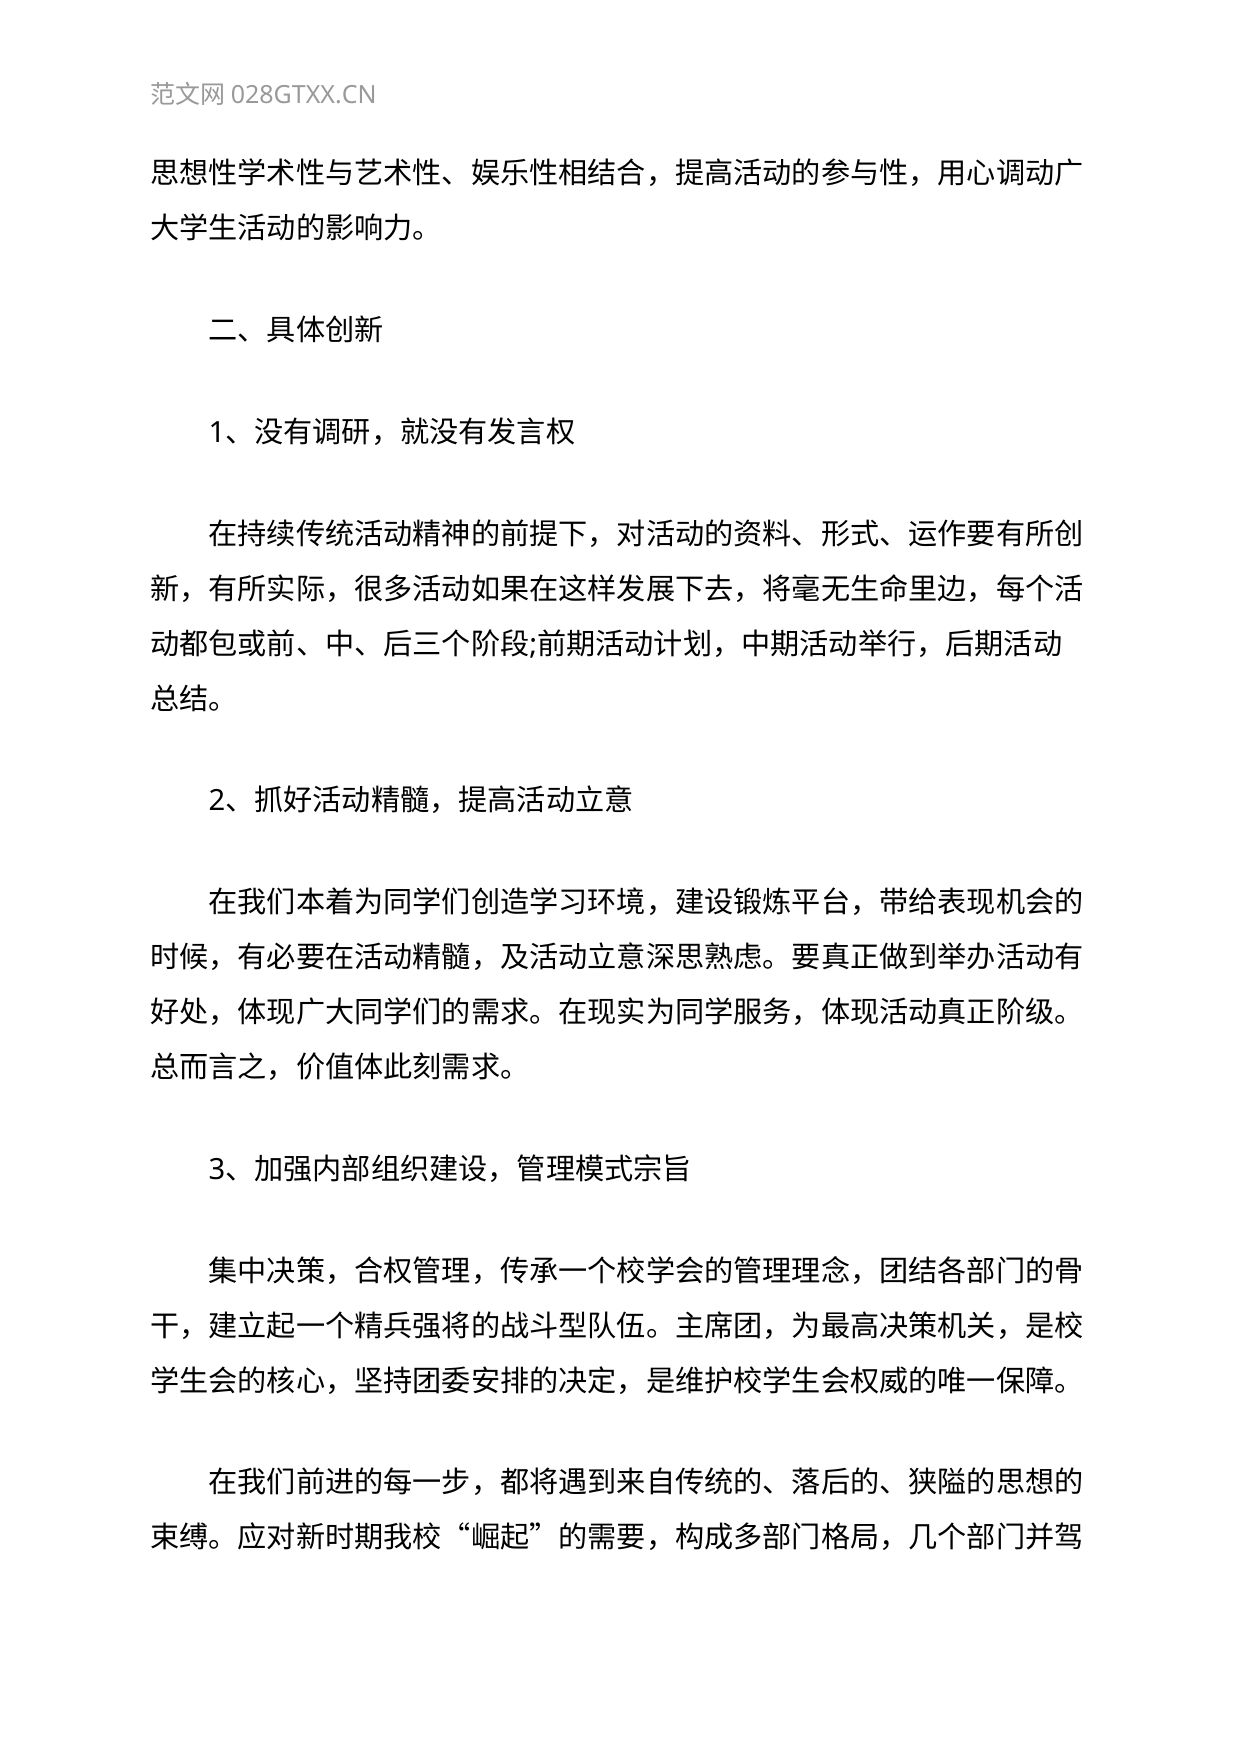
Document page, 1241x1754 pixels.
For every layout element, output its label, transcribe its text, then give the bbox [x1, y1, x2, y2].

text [150, 150, 1090, 247]
text 1、没有调研，就没有发言权 [150, 408, 1090, 451]
text 在持续传统活动精神的前提下，对活动的资料、形式、运作要有所创新，有所实际，很多活动如果在这样发展下去，将毫无生命里边，每个活动都包或前、中、后三个阶段;前期活动计划，中期活动举行，后期活动总结。 [150, 510, 1090, 717]
text 2、抓好活动精髓，提高活动立意 [150, 777, 1090, 819]
text 3、加强内部组织建设，管理模式宗旨 [150, 1145, 1090, 1188]
text 在我们本着为同学们创造学习环境，建设锻炼平台，带给表现机会的时候，有必要在活动精髓，及活动立意深思熟虑。要真正做到举办活动有好处，体现广大同学们的需求。在现实为同学服务，体现活动真正阶级。总而言之，价值体此刻需求。 [150, 879, 1090, 1086]
text 集中决策，合权管理，传承一个校学会的管理理念，团结各部门的骨干，建立起一个精兵强将的战斗型队伍。主席团，为最高决策机关，是校学生会的核心，坚持团委安排的决定，是维护校学生会权威的唯一保障。 [150, 1247, 1090, 1399]
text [150, 1459, 1090, 1556]
text 二、具体创新 [150, 307, 1090, 349]
